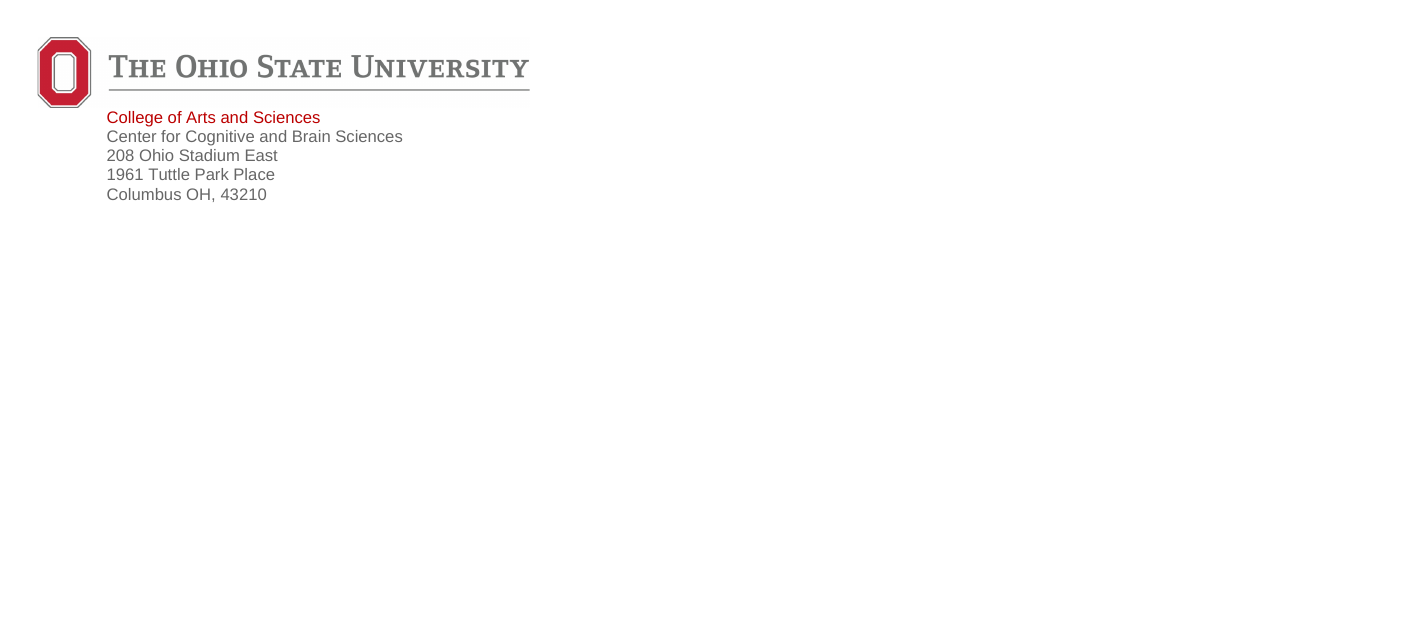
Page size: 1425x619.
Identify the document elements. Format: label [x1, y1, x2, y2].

picture [37, 37, 530, 108]
